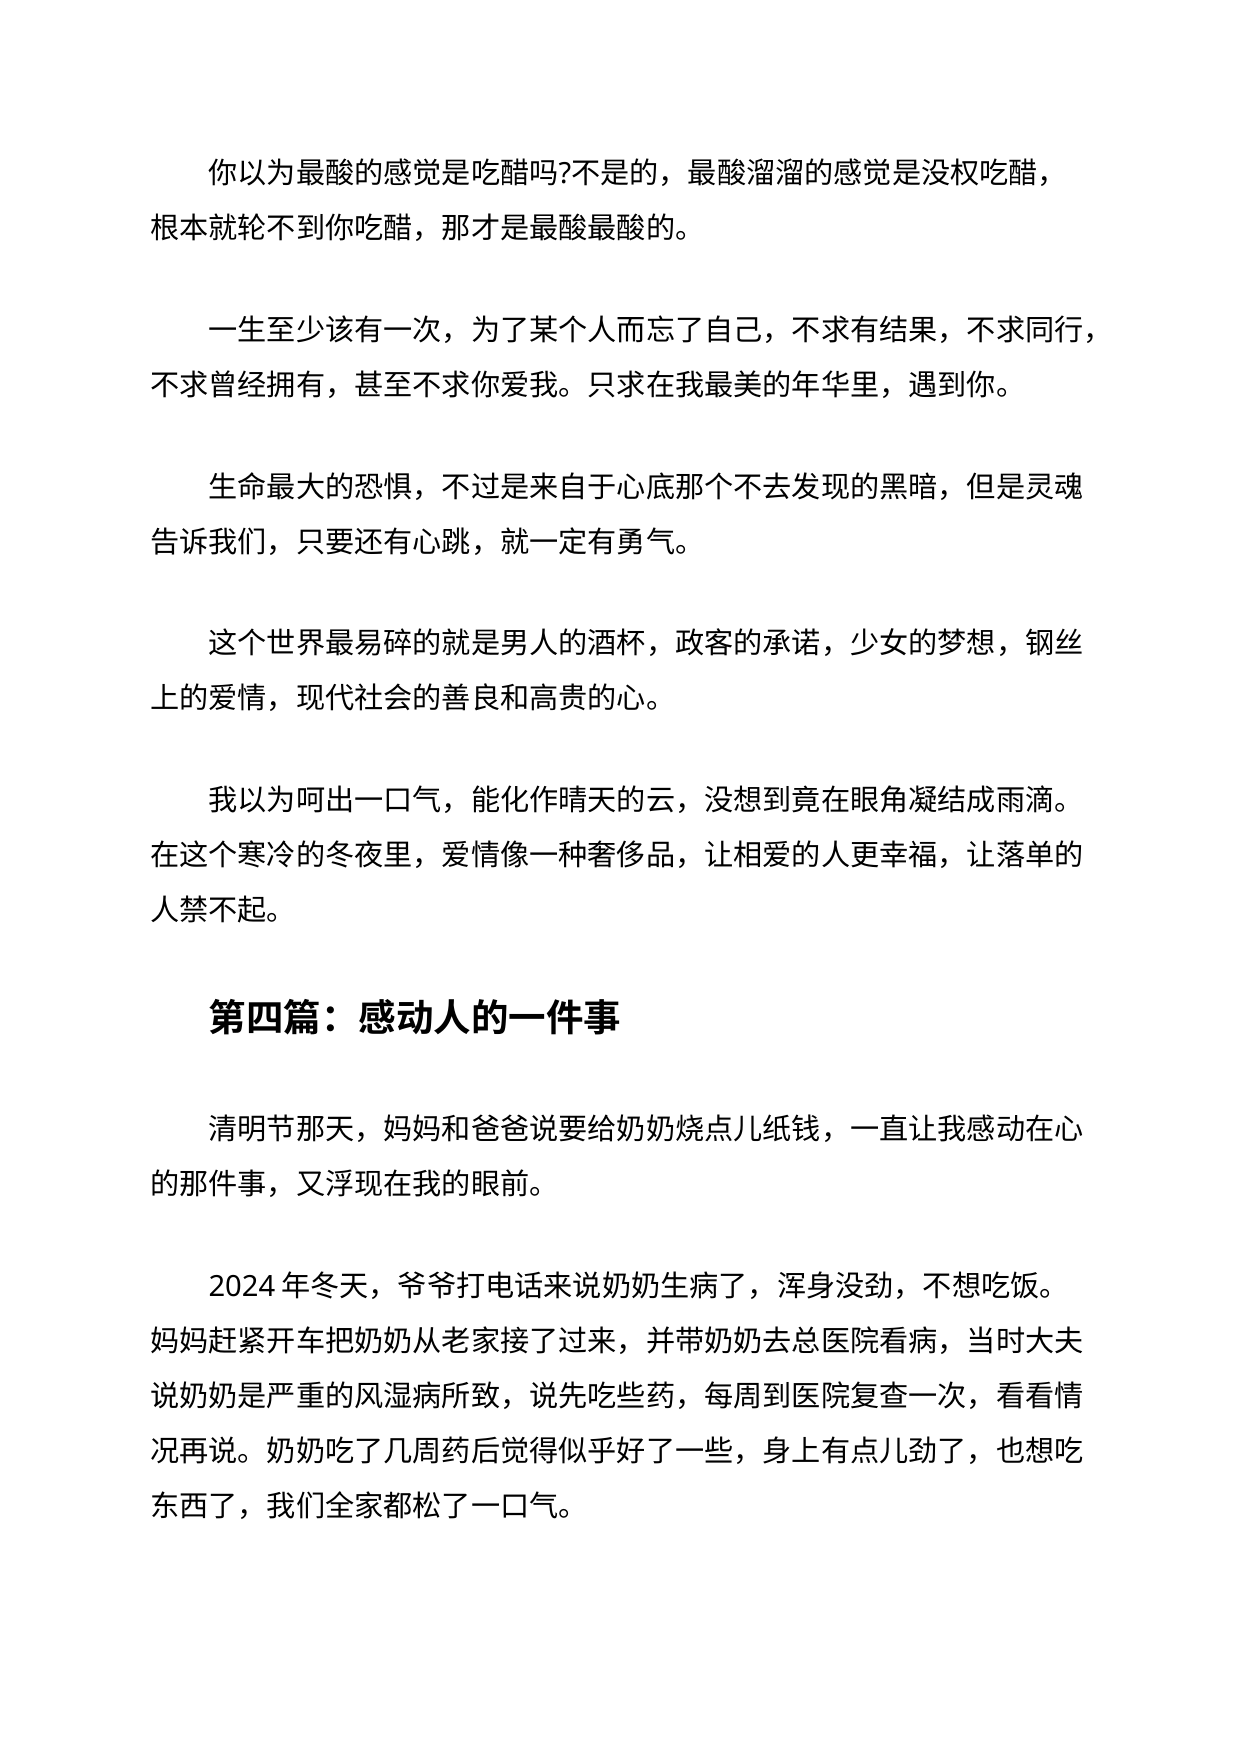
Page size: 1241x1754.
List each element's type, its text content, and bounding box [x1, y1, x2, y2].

text 这个世界最易碎的就是男人的酒杯，政客的承诺，少女的梦想，钢丝上的爱情，现代社会的善良和高贵的心。 [150, 620, 1090, 717]
text 生命最大的恐惧，不过是来自于心底那个不去发现的黑暗，但是灵魂告诉我们，只要还有心跳，就一定有勇气。 [150, 463, 1090, 561]
text 清明节那天，妈妈和爸爸说要给奶奶烧点儿纸钱，一直让我感动在心的那件事，又浮现在我的眼前。 [150, 1106, 1090, 1203]
text 我以为呵出一口气，能化作晴天的云，没想到竟在眼角凝结成雨滴。在这个寒冷的冬夜里，爱情像一种奢侈品，让相爱的人更幸福，让落单的人禁不起。 [150, 777, 1090, 929]
text 你以为最酸的感觉是吃醋吗?不是的，最酸溜溜的感觉是没权吃醋，根本就轮不到你吃醋，那才是最酸最酸的。 [150, 150, 1090, 247]
text 2024年冬天，爷爷打电话来说奶奶生病了，浑身没劲，不想吃饭。妈妈赶紧开车把奶奶从老家接了过来，并带奶奶去总医院看病，当时大夫说奶奶是严重的风湿病所致，说先吃些药，每周到医院复查一次，看看情况再说。奶奶吃了几周药后觉得似乎好了一些，身上有点儿劲了，也想吃东西了，我们全家都松了一口气。 [150, 1262, 1090, 1524]
text 第四篇：感动人的一件事 [150, 988, 1090, 1043]
text 一生至少该有一次，为了某个人而忘了自己，不求有结果，不求同行，不求曾经拥有，甚至不求你爱我。只求在我最美的年华里，遇到你。 [150, 307, 1090, 404]
